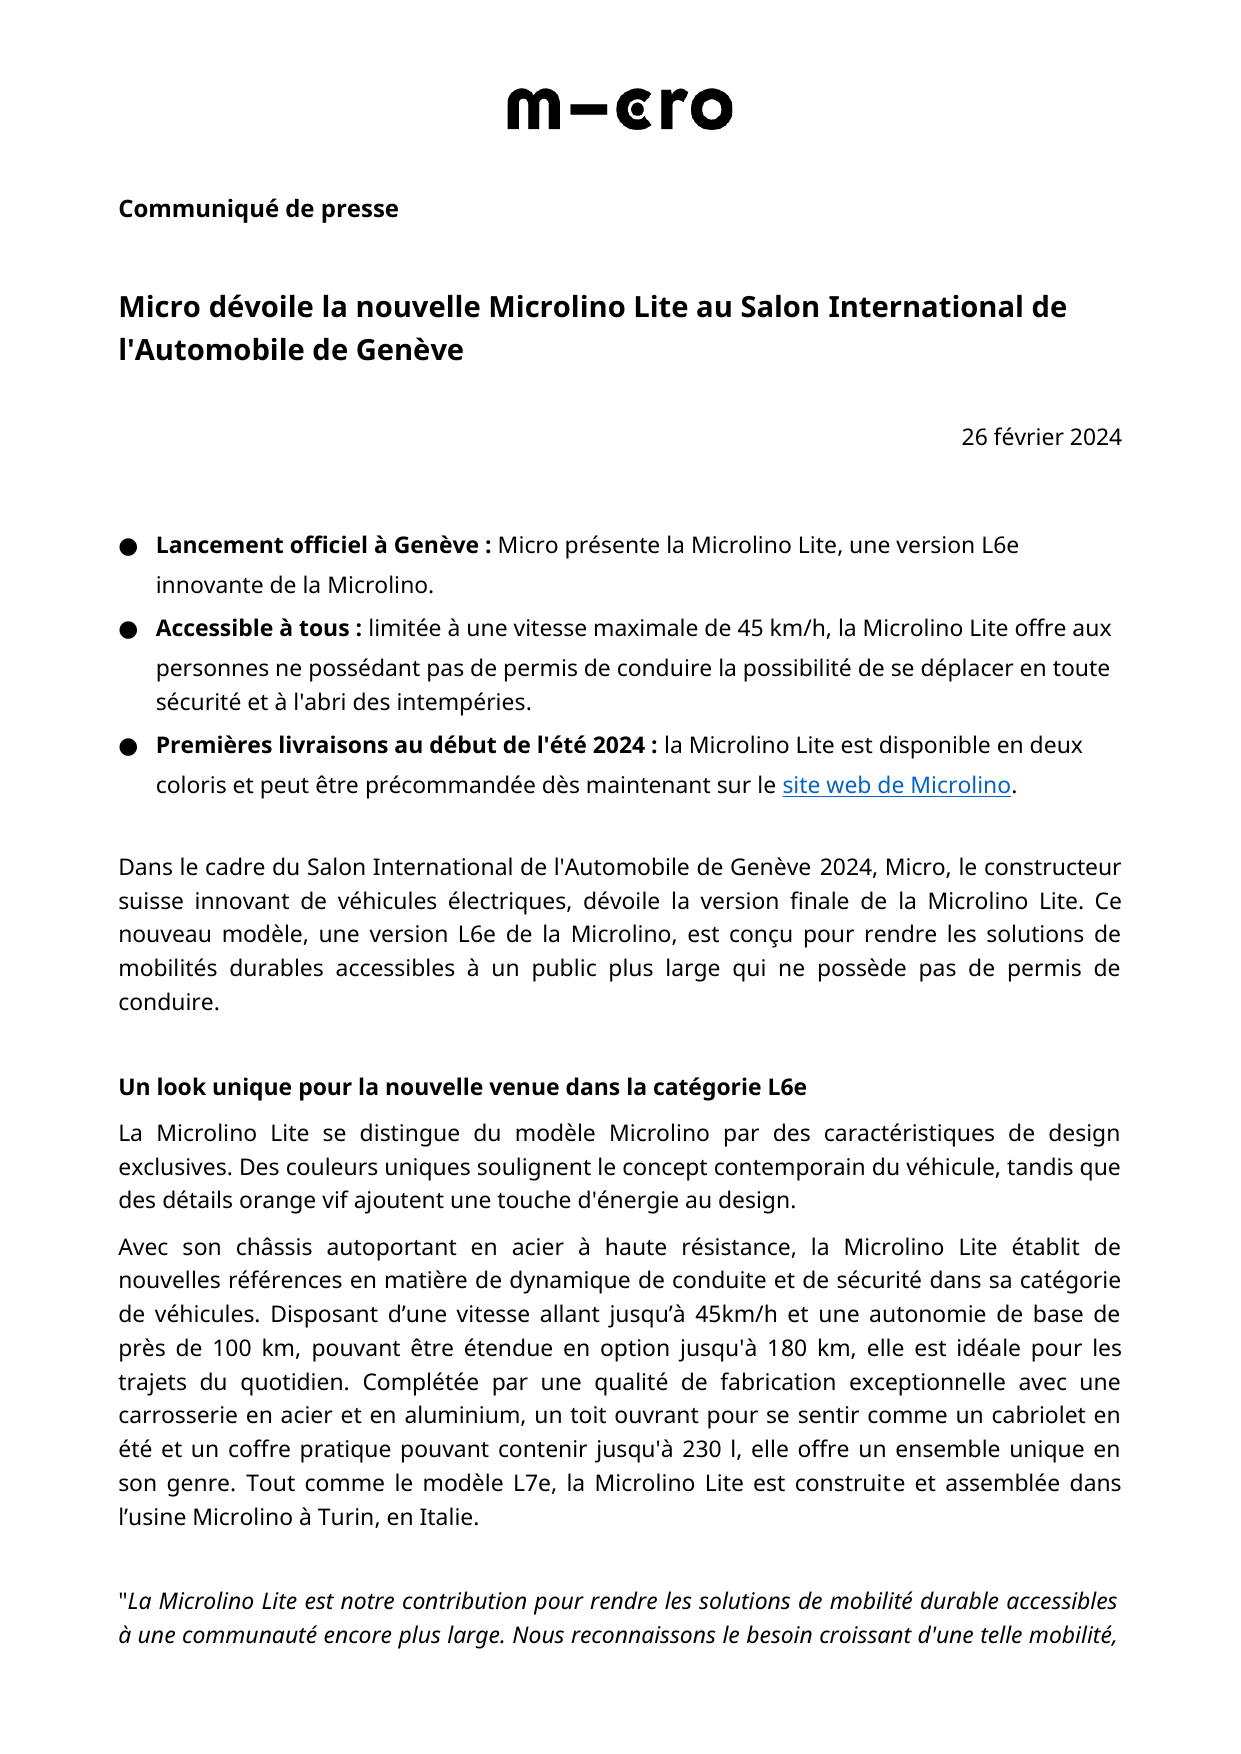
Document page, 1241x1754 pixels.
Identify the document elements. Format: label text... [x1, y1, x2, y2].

list Lancement officiel à Genève : Micro présente la Microlino Lite une version L6e innovante de la Microlino. [118, 519, 1122, 600]
text 26 février 2024 [118, 389, 1122, 452]
text Micro la nouvelle Microlino Lite au Salon International de l'Automobile de Genève [118, 244, 1122, 369]
list Premières livraisons au début de l'été 2024 : disponible en deux coloris et peut être commandée dès maintenant sur le site web de Microlino. [118, 720, 1122, 801]
list Accessible à tous : limitée à une vitesse maximale de 45 km/h, la Microlino Lite offre aux personnes ne possédant pas de permis de conduire la possibilité de se déplacer en toute sécurité et à l'abri des intempéries [118, 603, 1122, 717]
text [118, 1585, 1122, 1650]
picture [507, 88, 733, 130]
text Dans le cadre du Salon International de l'Automobile de Genève , Micro, le constructeur suisse innovant de véhicules électriques, dévoile la version finalela Microlino Lite. Ce nouveau modèle, une version L6e de la Microlino, est conçu pour rendre les solutions de mobilité durable accessibles à un public plus large qui ne possède pas de permis de conduire. [118, 851, 1122, 1017]
text Communiqué de presse [118, 192, 1122, 224]
